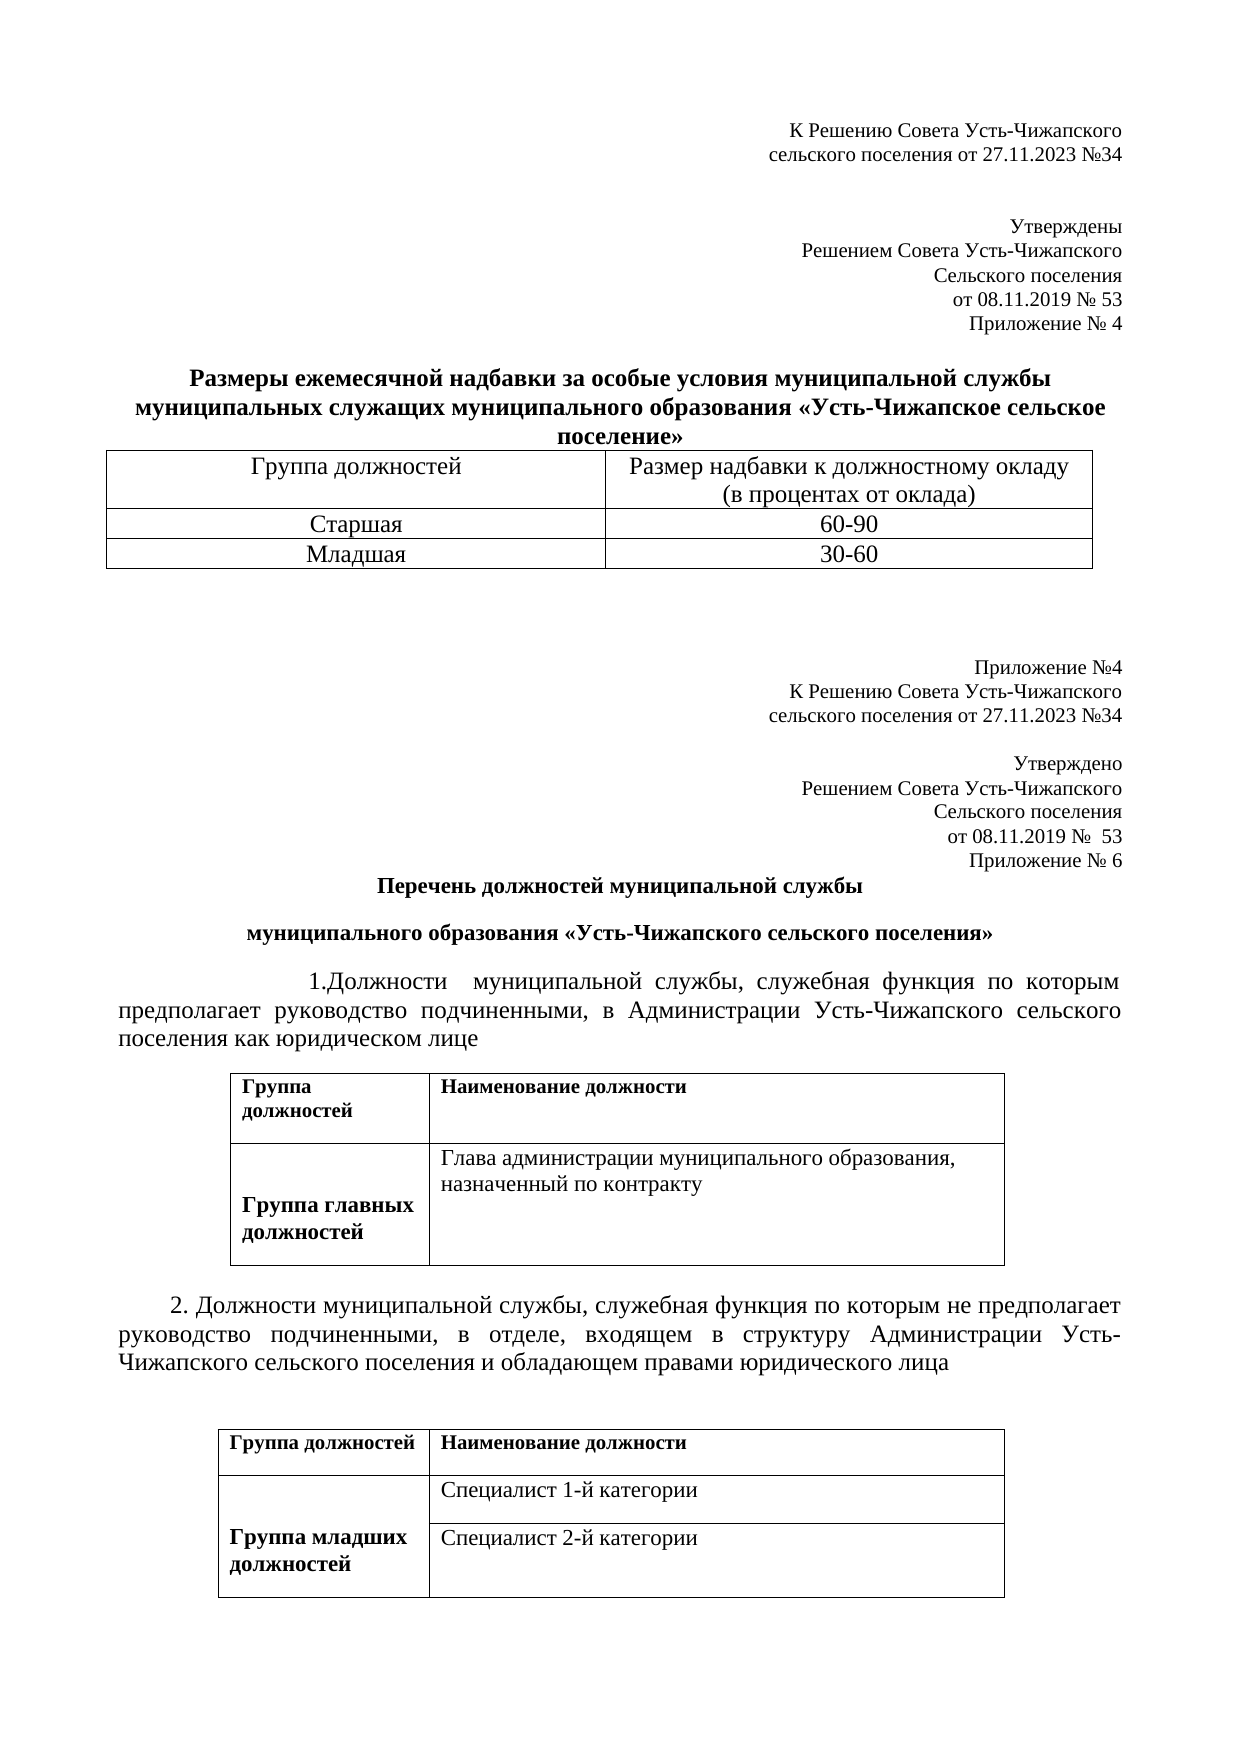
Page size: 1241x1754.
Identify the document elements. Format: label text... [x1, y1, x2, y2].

title от 08.11.2019 № 53 [118, 287, 1122, 311]
table_cell Специалист 2-й категории [430, 1524, 1004, 1597]
title К Решению Совета Усть-Чижапского [118, 679, 1122, 703]
title Сельского поселения [118, 262, 1122, 287]
title Приложение № 4 [118, 311, 1122, 335]
text 1.Должности муниципальной службы, служебная функция по которым предполагает руководство подчиненными, в Администрации Усть-Чижапского сельского поселения как юридическом лице [118, 966, 1122, 1052]
table_cell Старшая [107, 509, 605, 538]
text Перечень должностей муниципальной службы [118, 872, 1122, 898]
text муниципального образования «Усть-Чижапского сельского поселения» [118, 919, 1122, 945]
table_header Группа должностей [219, 1430, 429, 1475]
title Сельского поселения [118, 799, 1122, 823]
table_header Группа должностей [231, 1074, 429, 1143]
title 2. Должности муниципальной службы, служебная функция по которым не предполагает руководство подчиненными, в отделе, входящем в структуру Администрации Усть-Чижапского сельского поселения и обладающем правами юридического лица [118, 1290, 1122, 1376]
table_cell 30-60 [606, 539, 1092, 568]
title К Решению Совета Усть-Чижапского [118, 118, 1122, 142]
table_header Размер надбавки к должностному окладу (в процентах от оклада) [606, 451, 1092, 508]
table_cell Младшая [107, 539, 605, 568]
table_header Наименование должности [430, 1074, 1004, 1143]
table_cell Группа главных должностей [231, 1144, 429, 1265]
title сельского поселения от 27.11.2023 №34 [118, 703, 1122, 727]
table_cell 60-90 [606, 509, 1092, 538]
title Утверждено [118, 751, 1122, 775]
title Приложение №4 [118, 655, 1122, 679]
text Размеры ежемесячной надбавки за особые условия муниципальной службы муниципальных служащих муниципального образования «Усть-Чижапское сельское поселение» [118, 363, 1122, 450]
table_cell Глава администрации муниципального образования, назначенный по контракту [430, 1144, 1004, 1265]
title Утверждены [118, 214, 1122, 238]
table_cell Специалист 1-й категории [430, 1476, 1004, 1523]
title от 08.11.2019 № 53 [118, 823, 1122, 848]
title Решением Совета Усть-Чижапского [118, 238, 1122, 262]
table_header Наименование должности [430, 1430, 1004, 1475]
table_cell Группа младших должностей [219, 1476, 429, 1597]
title сельского поселения от 27.11.2023 №34 [118, 142, 1122, 166]
text Приложение № 6 [118, 848, 1122, 872]
title Решением Совета Усть-Чижапского [118, 775, 1122, 799]
table_header Группа должностей [107, 451, 605, 508]
